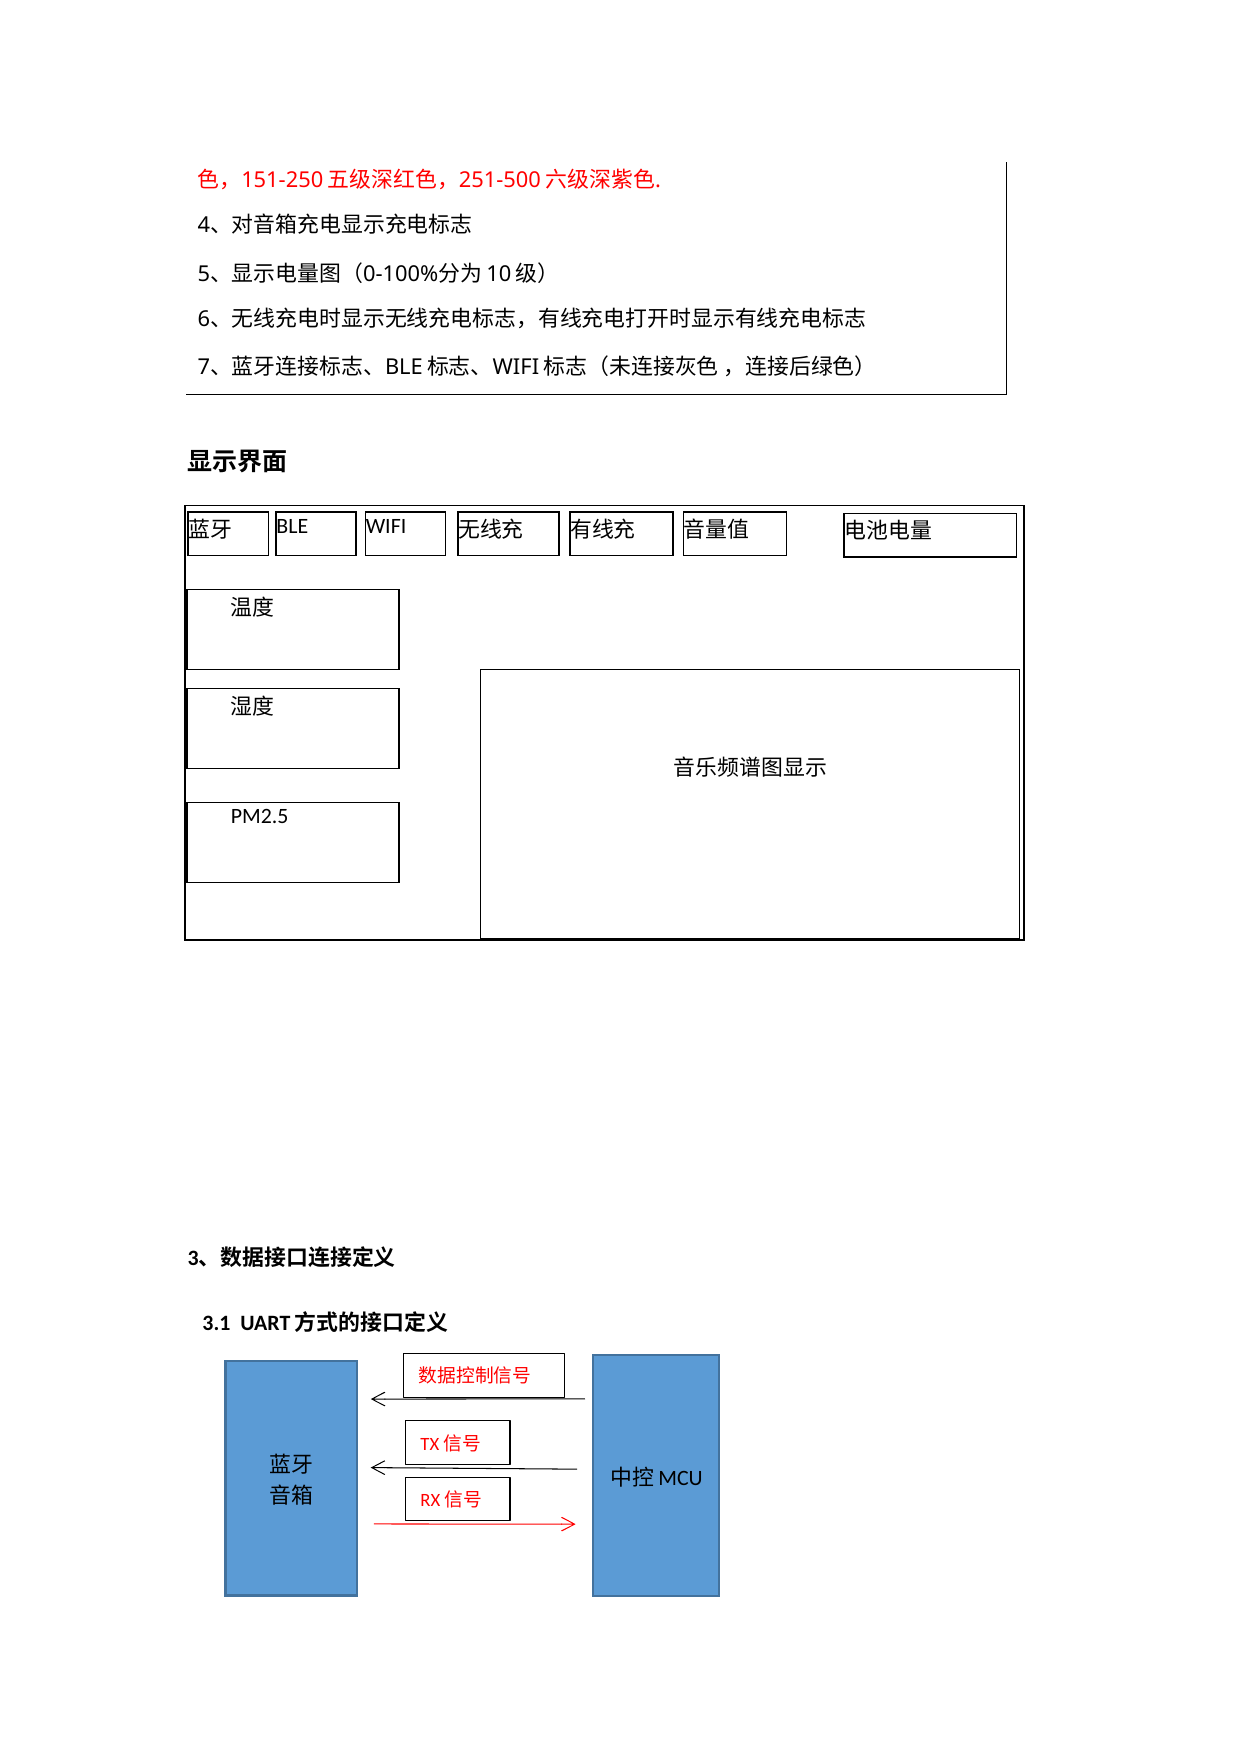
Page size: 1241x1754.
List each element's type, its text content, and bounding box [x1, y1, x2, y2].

table_cell 6、无线充电时显示无线充电标志，有线充电打开时显示有线充电标志 7、蓝牙连接标志、BLE标志、WIFI标志（未连接灰色 ，连接后绿色） [186, 300, 1006, 394]
list 3.1 UART方式的接口定义 [187, 1305, 1053, 1337]
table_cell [186, 162, 1006, 207]
list 数据接口连接定义 [187, 1240, 1053, 1272]
text 显示界面 [187, 427, 1053, 492]
table_cell 4、对音箱充电显示充电标志 5、显示电量图（0-100%分为10级） [186, 207, 1006, 300]
